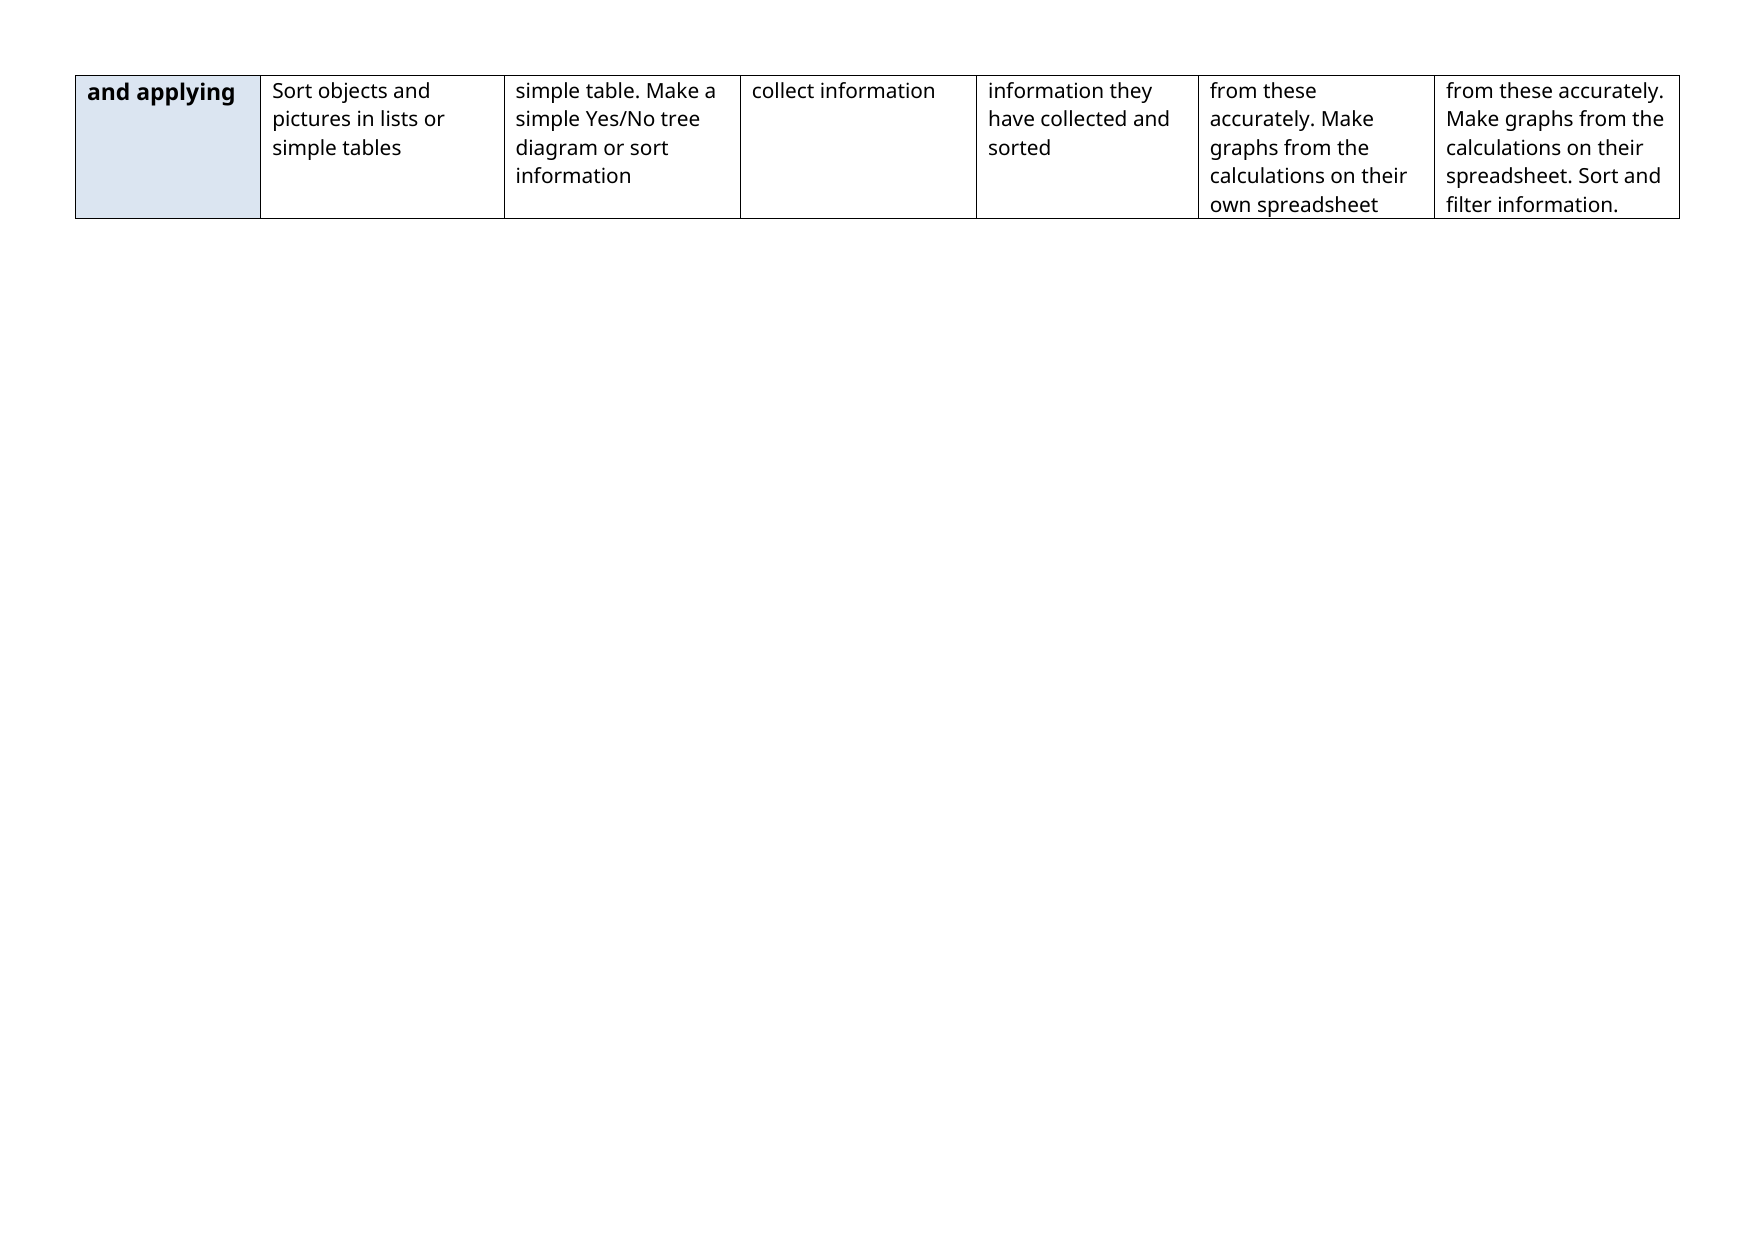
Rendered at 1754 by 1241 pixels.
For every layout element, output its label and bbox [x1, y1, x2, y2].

table_cell [1199, 76, 1434, 218]
table_cell [76, 76, 260, 218]
table_cell [1435, 76, 1679, 218]
table_cell [261, 76, 504, 218]
table_cell [977, 76, 1198, 218]
table_cell [741, 76, 976, 218]
table_cell [505, 76, 740, 218]
